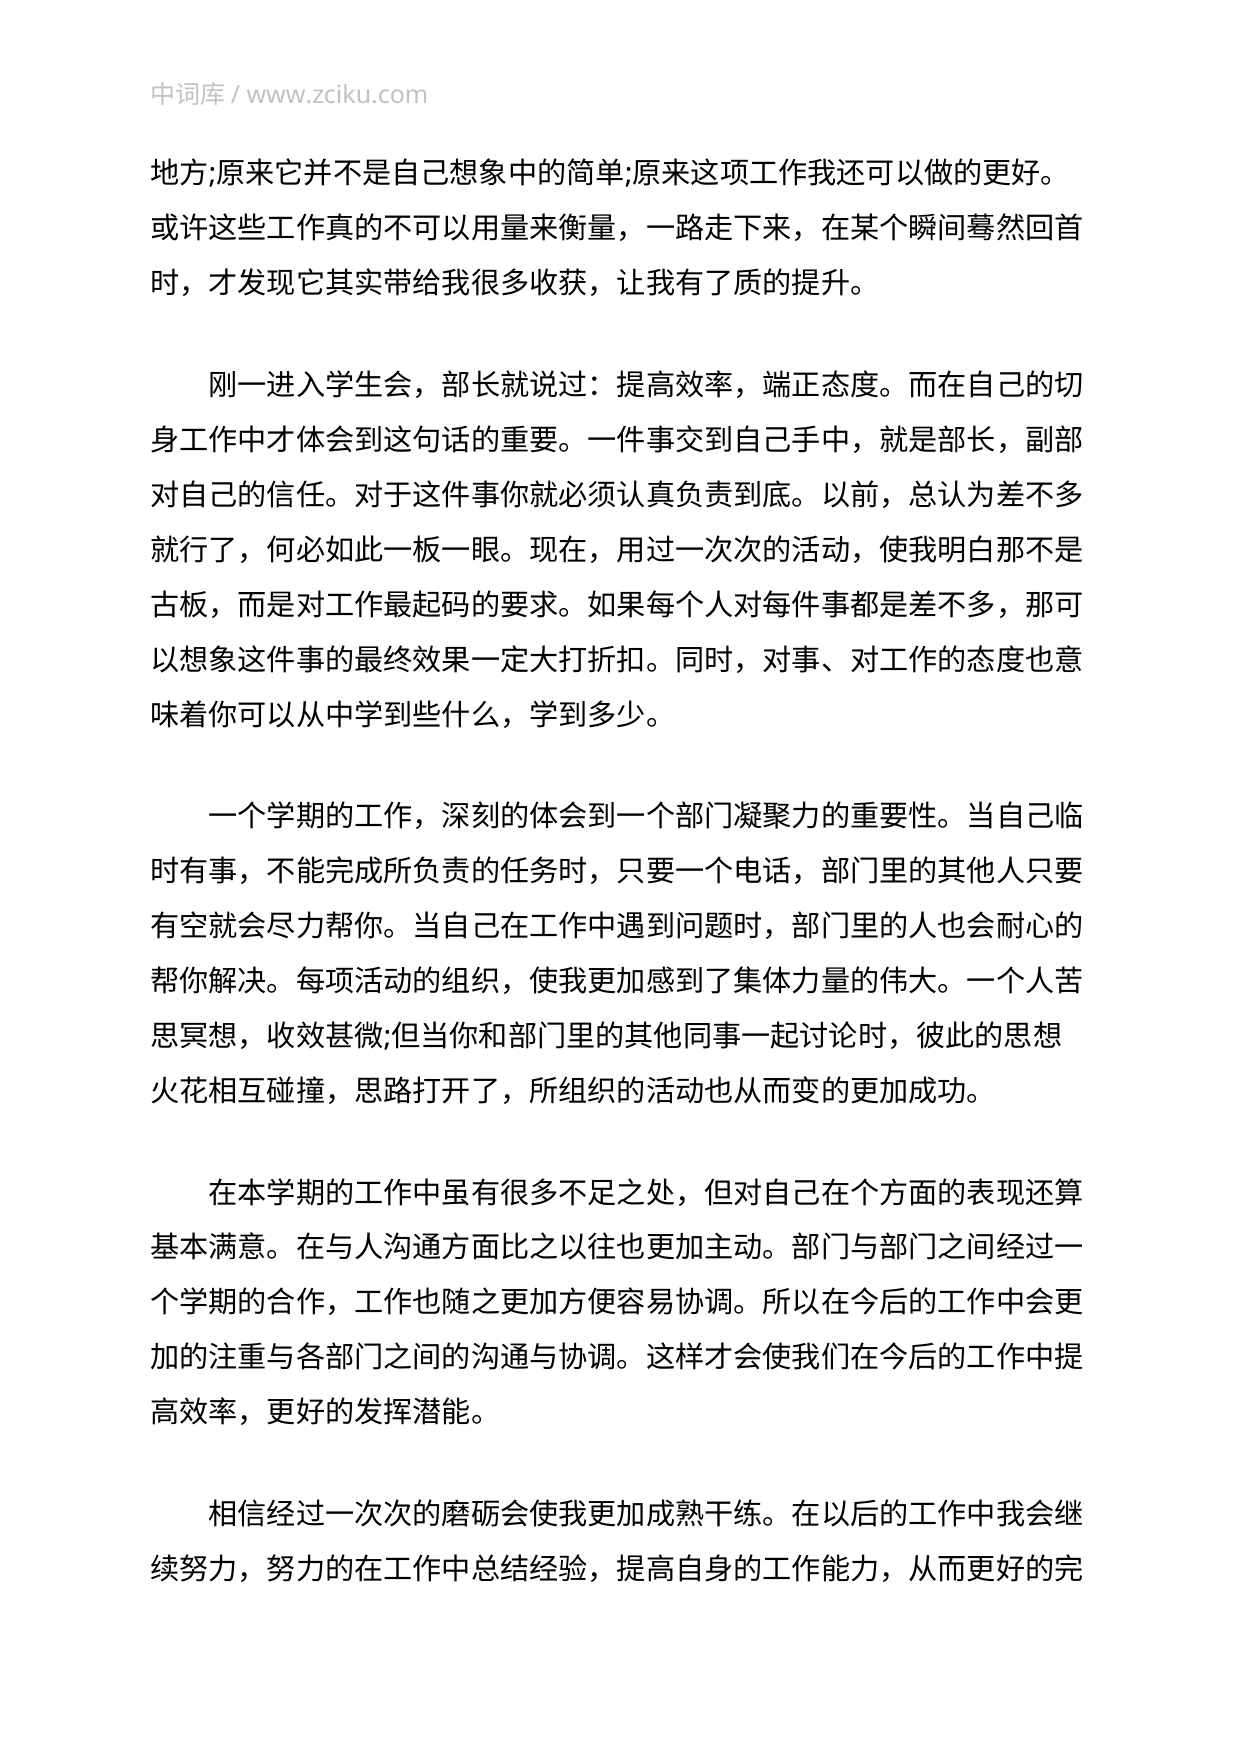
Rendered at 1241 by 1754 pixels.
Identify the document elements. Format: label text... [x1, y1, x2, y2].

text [150, 150, 1090, 302]
text 一个学期的工作，深刻的体会到一个部门凝聚力的重要性。当自己临时有事，不能完成所负责的任务时，只要一个电话，部门里的其他人只要有空就会尽力帮你。当自己在工作中遇到问题时，部门里的人也会耐心的帮你解决。每项活动的组织，使我更加感到了集体力量的伟大。一个人苦思冥想，收效甚微;但当你和部门里的其他同事一起讨论时，彼此的思想火花相互碰撞，思路打开了，所组织的活动也从而变的更加成功。 [150, 793, 1090, 1110]
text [150, 1491, 1090, 1588]
text 在本学期的工作中虽有很多不足之处，但对自己在个方面的表现还算基本满意。在与人沟通方面比之以往也更加主动。部门与部门之间经过一个学期的合作，工作也随之更加方便容易协调。所以在今后的工作中会更加的注重与各部门之间的沟通与协调。这样才会使我们在今后的工作中提高效率，更好的发挥潜能。 [150, 1169, 1090, 1431]
text 刚一进入学生会，部长就说过：提高效率，端正态度。而在自己的切身工作中才体会到这句话的重要。一件事交到自己手中，就是部长，副部对自己的信任。对于这件事你就必须认真负责到底。以前，总认为差不多就行了，何必如此一板一眼。现在，用过一次次的活动，使我明白那不是古板，而是对工作最起码的要求。如果每个人对每件事都是差不多，那可以想象这件事的最终效果一定大打折扣。同时，对事、对工作的态度也意味着你可以从中学到些什么，学到多少。 [150, 362, 1090, 733]
